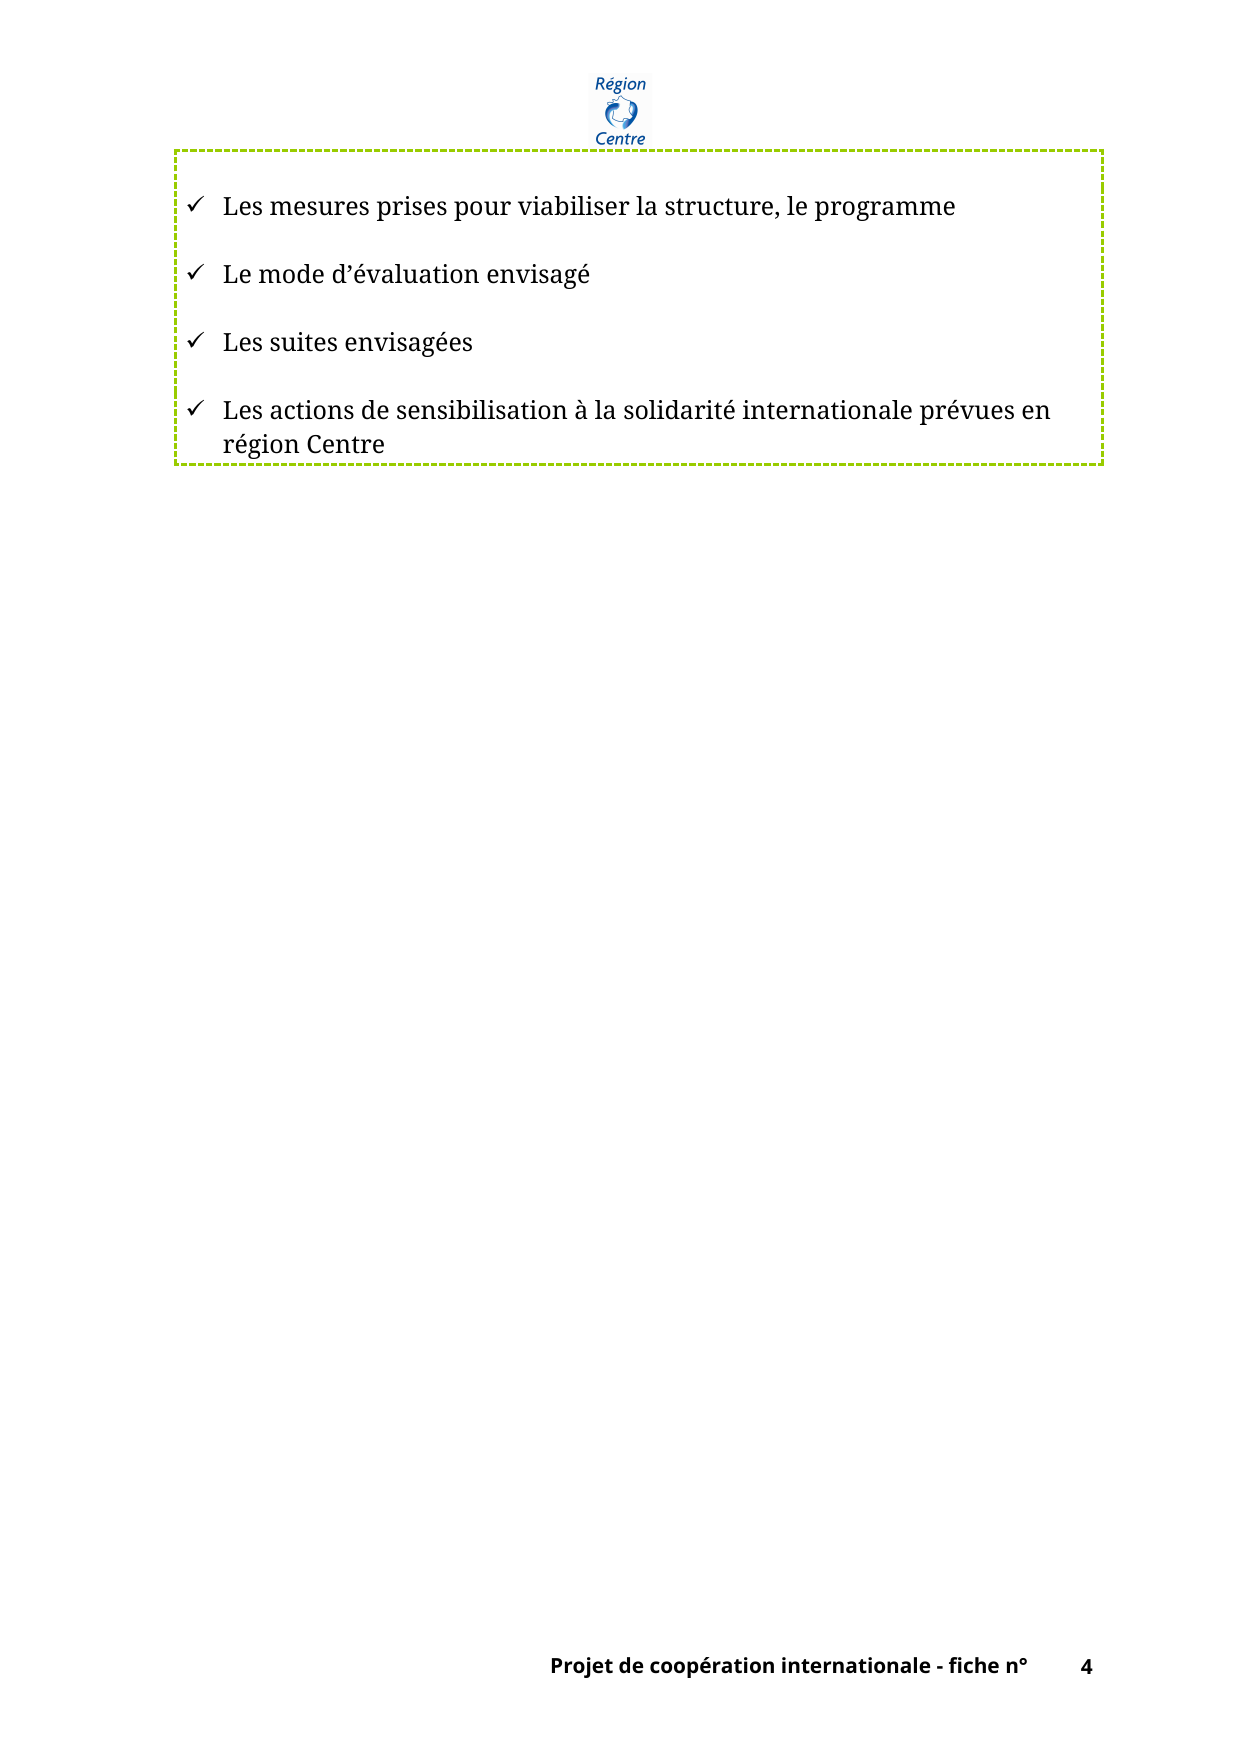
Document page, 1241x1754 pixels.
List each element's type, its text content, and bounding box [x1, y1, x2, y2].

list Les actions de sensibilisation à la solidarité internationale prévues en région Centre [174, 387, 1104, 466]
picture [588, 73, 653, 149]
list Les mesures prises pour viabiliser la structure, le programme [174, 183, 1104, 222]
list Le mode d’évaluation envisagé [174, 251, 1104, 290]
list Les suites envisagées [174, 319, 1104, 358]
